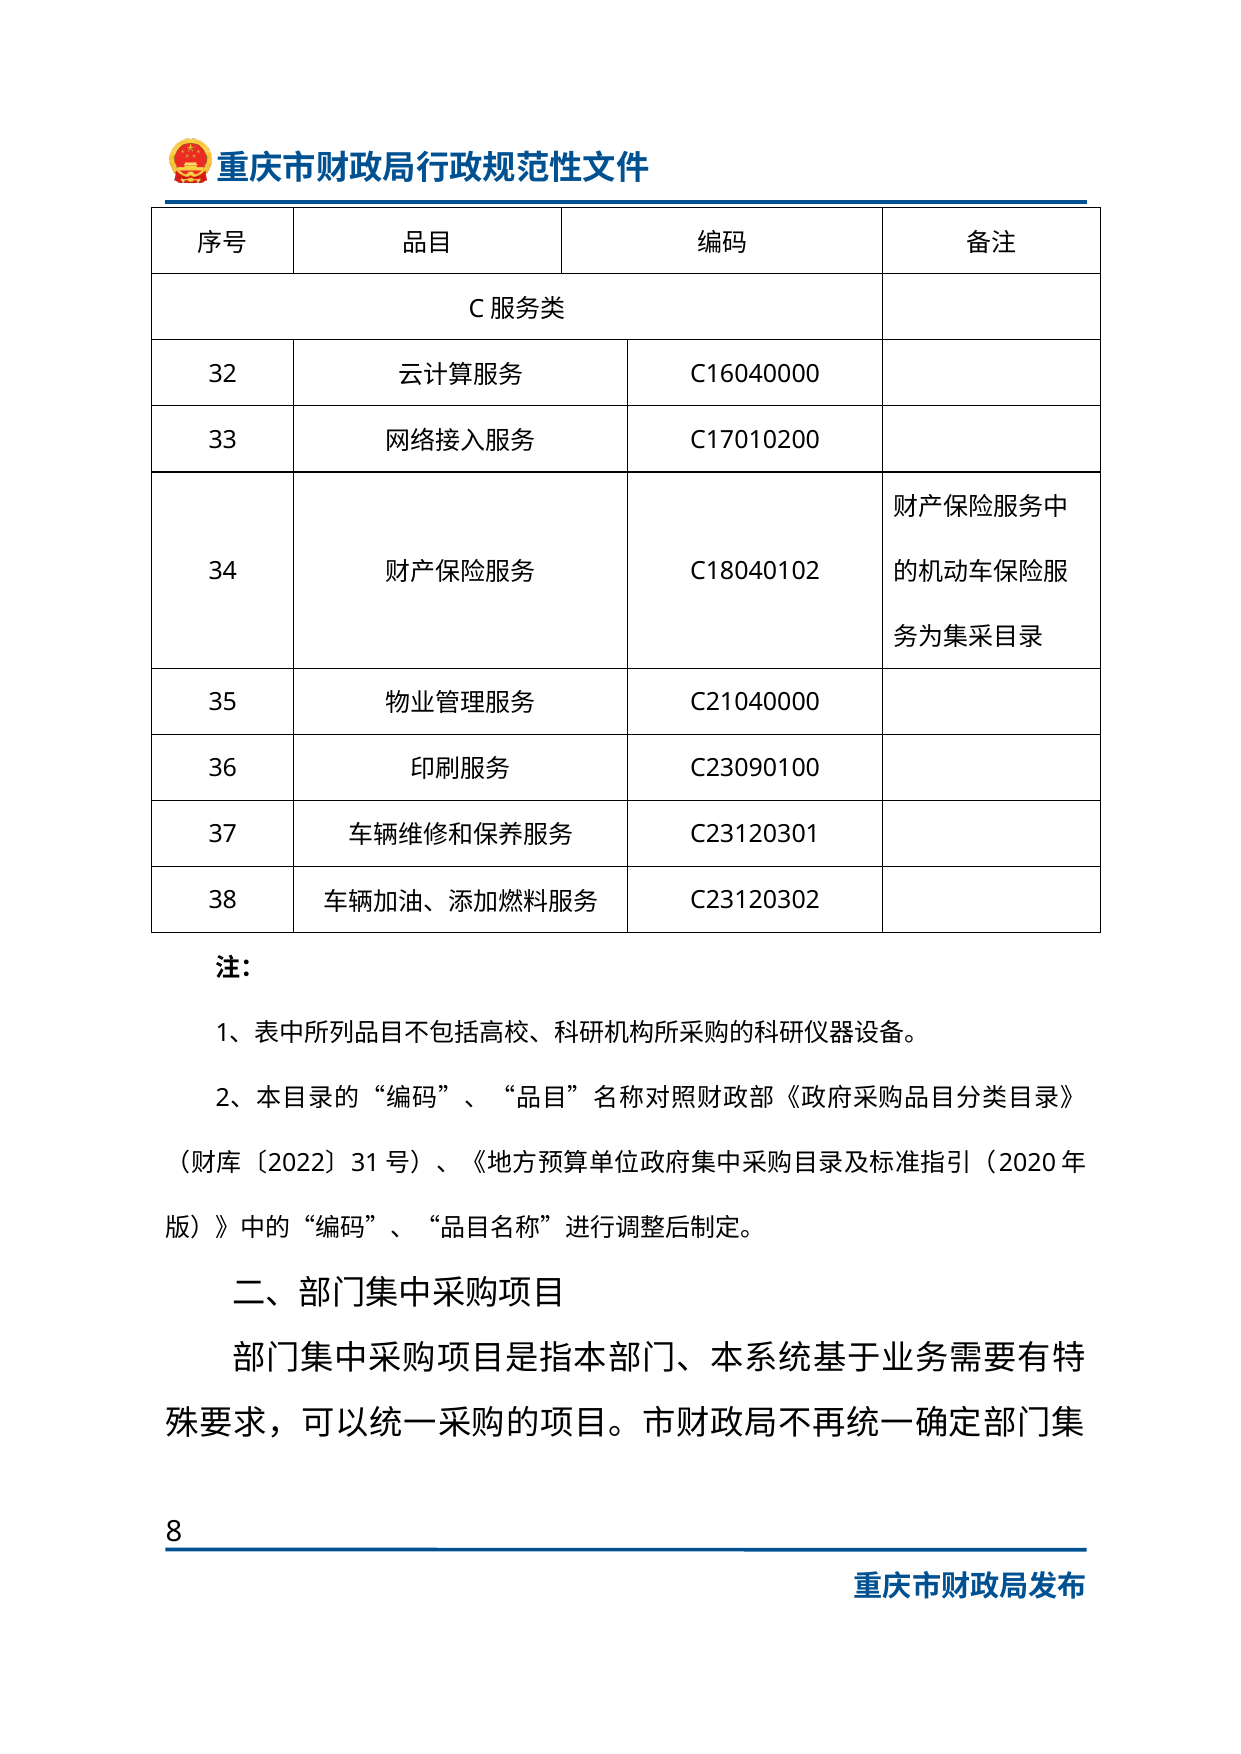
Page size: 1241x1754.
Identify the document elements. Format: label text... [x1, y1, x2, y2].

table_header 品目 [294, 208, 561, 273]
picture [165, 136, 216, 187]
table_cell 网络接入服务 [294, 406, 627, 471]
table_cell 38 [152, 867, 293, 932]
table_cell 车辆加油、添加燃料服务 [294, 867, 627, 932]
table_cell C17010200 [628, 406, 882, 471]
text 2、本目录的“编码”、“品目”名称对照财政部《政府采购品目分类目录》（财库〔2022〕31号）、《地方预算单位政府集中采购目录及标准指引（2020年版）》中的“编码”、“品目名称”进行调整后制定。 [165, 1063, 1087, 1258]
table_cell [883, 406, 1100, 471]
table_cell 财产保险服务中的机动车保险服务为集采目录 [883, 473, 1100, 667]
table_cell 物业管理服务 [294, 669, 627, 733]
text 二、部门集中采购项目 [165, 1258, 1087, 1323]
table_cell 印刷服务 [294, 735, 627, 799]
table_cell 34 [152, 473, 293, 667]
table_cell 财产保险服务 [294, 473, 627, 667]
table_cell 37 [152, 801, 293, 866]
table_cell [883, 340, 1100, 405]
text 1、表中所列品目不包括高校、科研机构所采购的科研仪器设备。 [165, 998, 1087, 1063]
table_cell 车辆维修和保养服务 [294, 801, 627, 866]
table_cell [883, 867, 1100, 932]
table_cell C16040000 [628, 340, 882, 405]
table_cell C23120301 [628, 801, 882, 866]
text 注： [165, 933, 1087, 998]
table_cell 33 [152, 406, 293, 471]
table_cell C18040102 [628, 473, 882, 667]
table_cell 云计算服务 [294, 340, 627, 405]
table_cell [883, 274, 1100, 339]
table_header 备注 [883, 208, 1100, 273]
table_cell [883, 801, 1100, 866]
table_cell 32 [152, 340, 293, 405]
table_cell C 服务类 [152, 274, 882, 339]
table_cell 35 [152, 669, 293, 733]
table_cell C23090100 [628, 735, 882, 799]
table_cell 36 [152, 735, 293, 799]
table_header 序号 [152, 208, 293, 273]
table_cell C23120302 [628, 867, 882, 932]
table_cell [883, 735, 1100, 799]
table_cell C21040000 [628, 669, 882, 733]
table_header 编码 [562, 208, 882, 273]
table_cell [883, 669, 1100, 733]
text 部门集中采购项目是指本部门、本系统基于业务需要有特殊要求，可以统一采购的项目。市财政局不再统一确定部门集中采购项目，由各主管预算单位按照财政部印发的《政府采购品目分类目录》，结合自身行业特点，自行确定本部门的部门集中采购项目，报市财政局备案后组织实施采购。 [165, 1323, 1087, 1453]
